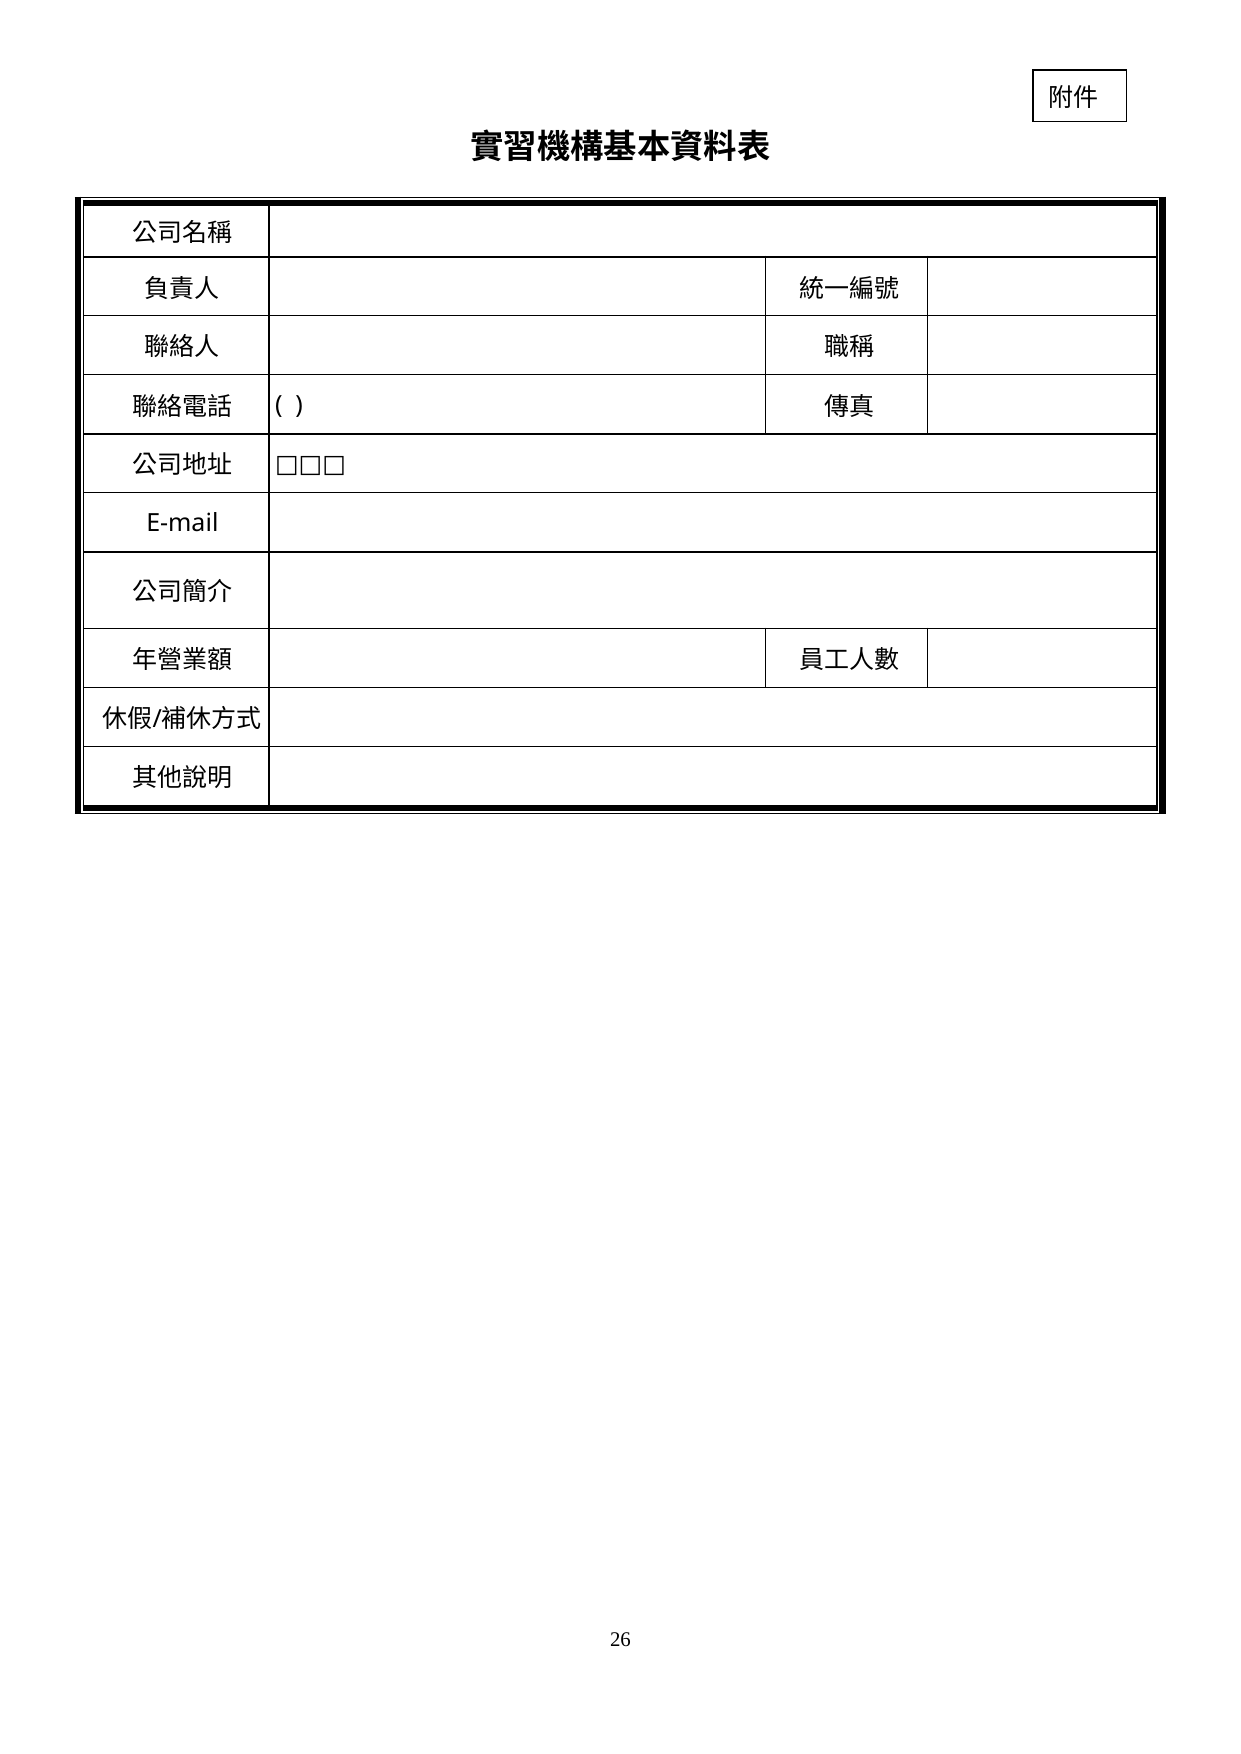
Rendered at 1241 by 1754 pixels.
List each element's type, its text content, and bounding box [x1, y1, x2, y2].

table_cell [270, 258, 765, 315]
table_header [270, 206, 1156, 256]
table_cell 公司簡介 [84, 553, 268, 627]
table_cell [270, 629, 765, 687]
table_cell [928, 629, 1156, 687]
table_cell 聯絡電話 [84, 375, 268, 433]
table_cell [928, 258, 1156, 315]
table_cell [928, 316, 1156, 374]
table_cell 聯絡人 [84, 316, 268, 374]
table_cell E-mail [84, 493, 268, 551]
table_cell 統一編號 [766, 258, 927, 315]
table_cell [270, 688, 1156, 746]
table_cell 年營業額 [84, 629, 268, 687]
table_cell [270, 553, 1156, 627]
table_cell 傳真 [766, 375, 927, 433]
table_cell 公司地址 [84, 435, 268, 492]
text 實習機構基本資料表 [148, 119, 1092, 168]
table_cell 其他說明 [84, 747, 268, 805]
table_cell ( ) [270, 375, 765, 433]
table_cell 負責人 [84, 258, 268, 315]
table_cell 休假/補休方式 [84, 688, 268, 746]
table_header 公司名稱 [84, 206, 268, 256]
table_cell [270, 493, 1156, 551]
table_cell [270, 316, 765, 374]
table_cell 職稱 [766, 316, 927, 374]
table_cell □□□ [270, 435, 1156, 492]
table_cell [928, 375, 1156, 433]
table_cell [270, 747, 1156, 805]
table_cell 員工人數 [766, 629, 927, 687]
